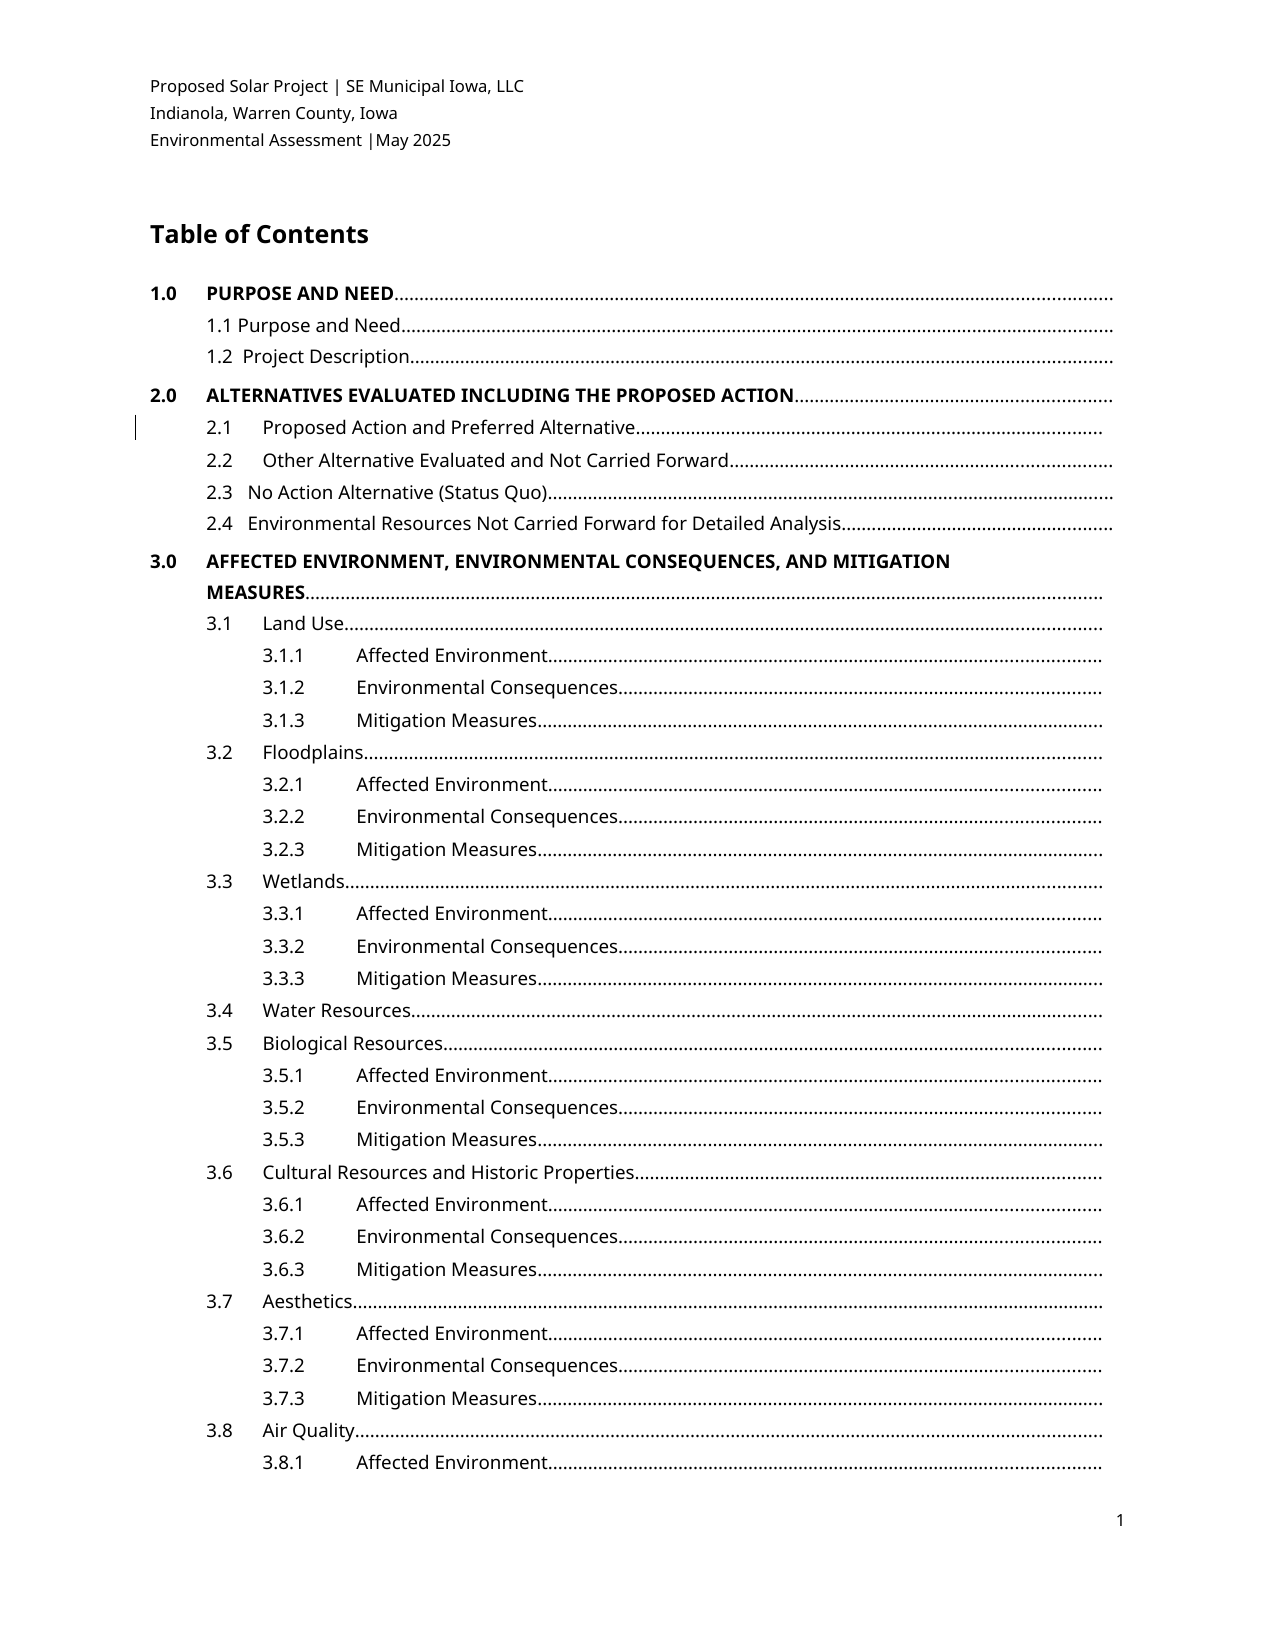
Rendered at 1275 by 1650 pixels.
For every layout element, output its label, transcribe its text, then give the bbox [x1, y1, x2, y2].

text 2.2 Other Alternative Evaluated and Not Carried Forward 8 [206, 447, 1050, 472]
text 3.7 Aesthetics 33 [206, 1288, 1050, 1314]
text 3.2.2 Environmental Consequences 16 [262, 804, 1050, 829]
text 3.1.1 Affected Environment 11 [262, 642, 1050, 668]
text 3.1 Land Use 11 [206, 610, 1050, 636]
text 3.2 Floodplains 15 [206, 739, 1050, 765]
text 3.0 affected environment, environmental consequences, and mitigation measures 10 [150, 549, 1050, 605]
text 3.2.1 Affected Environment 15 [262, 771, 1050, 797]
title Table of Contents [150, 217, 1125, 251]
text 3.5.3 Mitigation Measures 29 [262, 1127, 1050, 1152]
text 3.6.3 Mitigation Measures 32 [262, 1256, 1050, 1281]
text 3.6 Cultural Resources and Historic Properties 30 [206, 1159, 1050, 1184]
text 3.3 Wetlands 18 [206, 868, 1050, 894]
text 2.0 Alternatives evaluated including the proposed action 5 [150, 382, 1050, 408]
text 2.3 No Action Alternative (Status Quo) 9 [206, 479, 1050, 505]
text 3.1.3 Mitigation Measures 15 [262, 707, 1050, 732]
text 3.8 Air Quality 34 [206, 1417, 1050, 1443]
text 3.5.1 Affected Environment 21 [262, 1062, 1050, 1088]
text 2.4 Environmental Resources Not Carried Forward for Detailed Analysis 9 [206, 510, 1050, 535]
text 1.0 PURPOSE AND NEED 2 [150, 280, 1050, 306]
text 3.5.2 Environmental Consequences 26 [262, 1094, 1050, 1120]
text 1.2 Project Description 2 [206, 343, 1050, 369]
text 1.1 Purpose and Need 2 [206, 313, 1050, 338]
text 3.7.1 Affected Environment 33 [262, 1320, 1050, 1346]
text 3.2.3 Mitigation Measures 18 [262, 836, 1050, 862]
text 3.6.2 Environmental Consequences 31 [262, 1223, 1050, 1249]
text 3.3.2 Environmental Consequences 18 [262, 933, 1050, 958]
text 3.5 Biological Resources 21 [206, 1030, 1050, 1055]
text 3.4 Water Resources 19 [206, 997, 1050, 1023]
text 3.7.2 Environmental Consequences 33 [262, 1353, 1050, 1378]
text 3.6.1 Affected Environment 30 [262, 1191, 1050, 1217]
text 2.1 Proposed Action and Preferred Alternative [206, 414, 1050, 440]
text 3.3.1 Affected Environment 18 [262, 901, 1050, 926]
text 3.8.1 Affected Environment 34 [262, 1449, 1050, 1475]
text 3.3.3 Mitigation Measures 19 [262, 965, 1050, 991]
text 3.1.2 Environmental Consequences 14 [262, 674, 1050, 700]
text 3.7.3 Mitigation Measures 34 [262, 1385, 1050, 1411]
